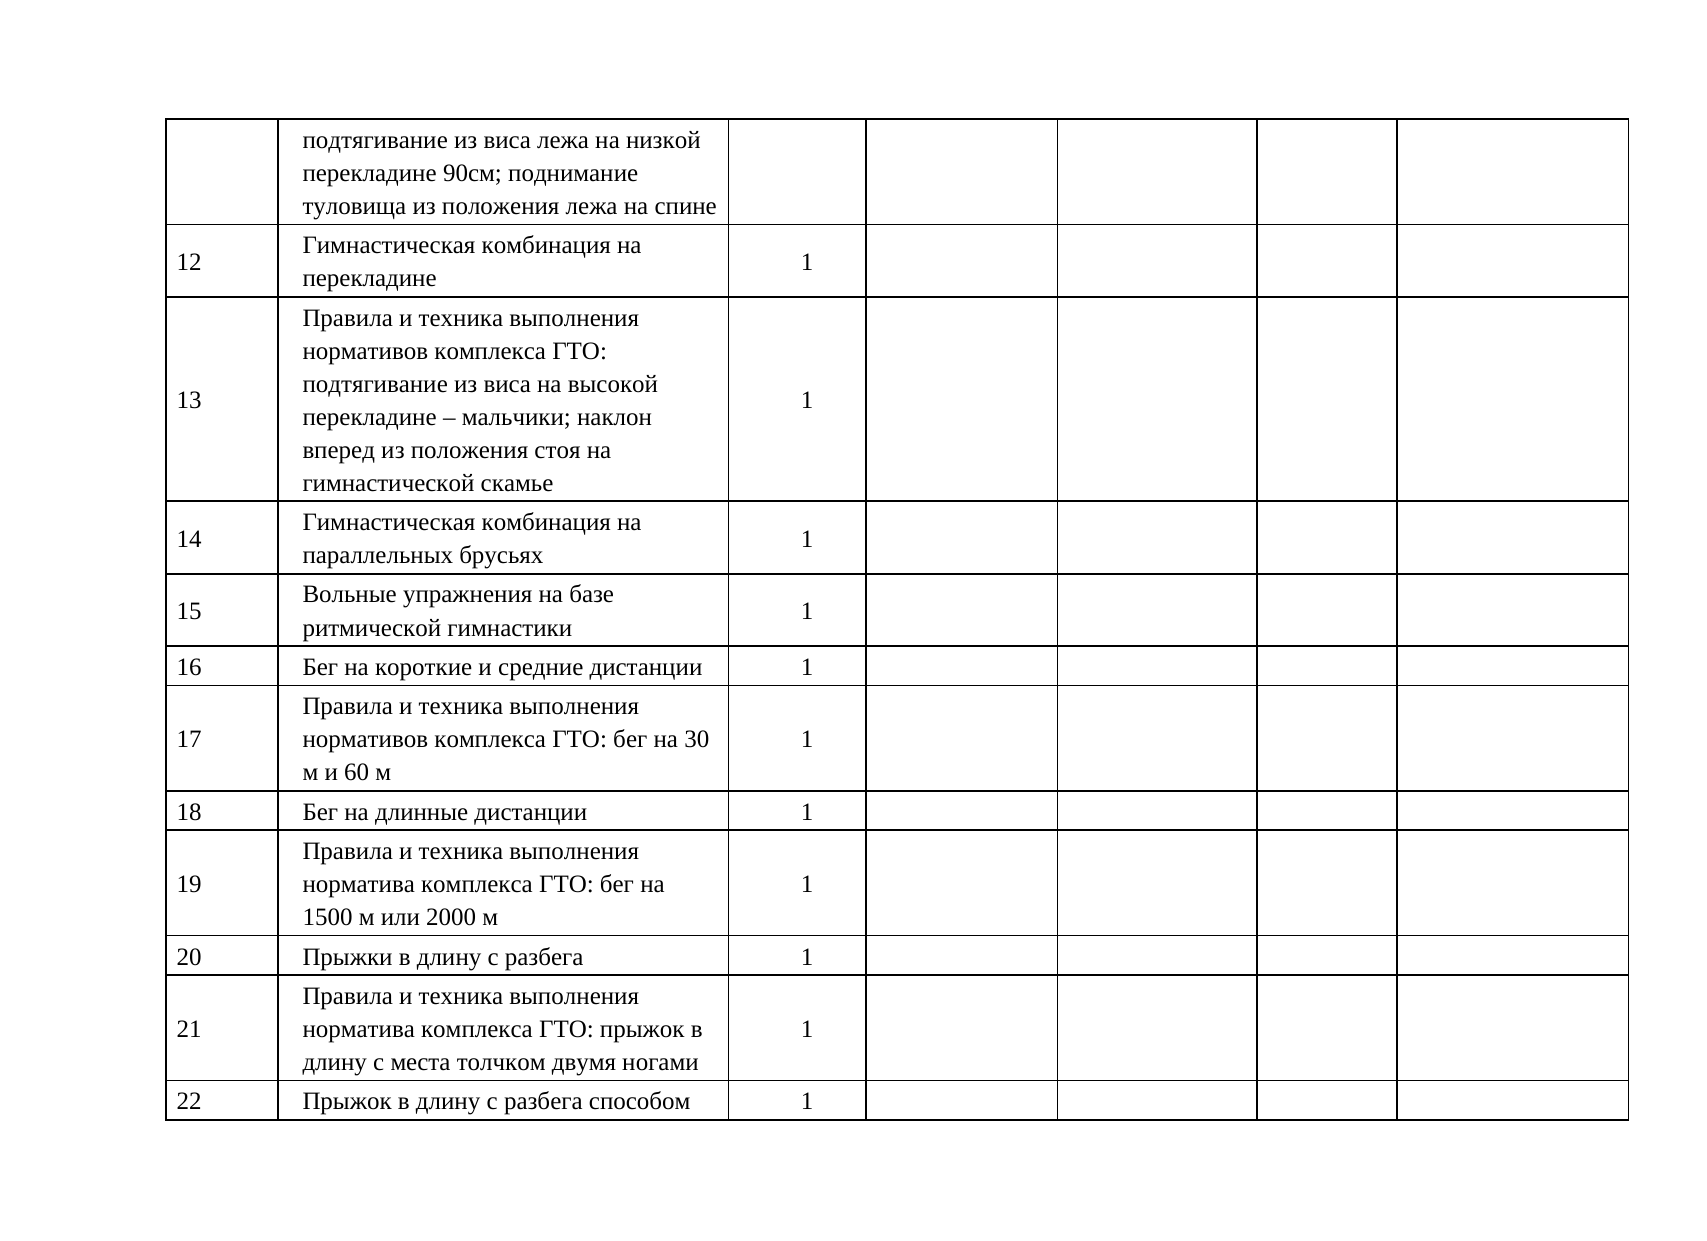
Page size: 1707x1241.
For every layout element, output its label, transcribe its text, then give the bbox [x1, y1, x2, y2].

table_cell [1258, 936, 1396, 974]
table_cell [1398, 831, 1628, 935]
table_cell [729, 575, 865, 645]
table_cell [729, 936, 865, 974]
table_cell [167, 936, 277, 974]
table_cell [867, 120, 1057, 223]
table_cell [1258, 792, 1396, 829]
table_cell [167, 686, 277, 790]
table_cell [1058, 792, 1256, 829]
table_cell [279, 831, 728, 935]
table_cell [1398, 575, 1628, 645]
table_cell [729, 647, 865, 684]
table_cell 1 [729, 120, 865, 223]
table_cell 1 [729, 225, 865, 296]
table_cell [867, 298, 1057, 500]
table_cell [279, 120, 728, 223]
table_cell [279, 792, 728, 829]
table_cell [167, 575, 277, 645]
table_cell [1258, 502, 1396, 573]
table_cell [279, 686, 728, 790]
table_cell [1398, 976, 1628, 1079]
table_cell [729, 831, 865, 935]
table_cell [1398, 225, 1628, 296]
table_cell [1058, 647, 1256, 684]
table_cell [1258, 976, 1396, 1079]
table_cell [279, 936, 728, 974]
table_cell [1258, 120, 1396, 223]
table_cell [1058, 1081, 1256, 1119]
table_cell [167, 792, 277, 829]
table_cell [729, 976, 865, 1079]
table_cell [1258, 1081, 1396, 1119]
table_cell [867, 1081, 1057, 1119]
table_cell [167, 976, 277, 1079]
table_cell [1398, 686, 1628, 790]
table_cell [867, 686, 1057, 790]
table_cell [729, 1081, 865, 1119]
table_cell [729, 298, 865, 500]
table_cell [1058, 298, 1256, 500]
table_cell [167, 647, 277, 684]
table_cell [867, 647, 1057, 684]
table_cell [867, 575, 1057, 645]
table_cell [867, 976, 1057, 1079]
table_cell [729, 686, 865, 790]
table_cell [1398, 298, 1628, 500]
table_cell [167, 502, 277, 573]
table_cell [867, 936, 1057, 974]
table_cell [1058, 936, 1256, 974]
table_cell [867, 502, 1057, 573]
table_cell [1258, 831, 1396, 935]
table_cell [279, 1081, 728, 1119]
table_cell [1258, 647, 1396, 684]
table_cell [1058, 120, 1256, 223]
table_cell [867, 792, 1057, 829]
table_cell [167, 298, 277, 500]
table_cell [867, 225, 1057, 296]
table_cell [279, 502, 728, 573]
table_cell [1398, 120, 1628, 223]
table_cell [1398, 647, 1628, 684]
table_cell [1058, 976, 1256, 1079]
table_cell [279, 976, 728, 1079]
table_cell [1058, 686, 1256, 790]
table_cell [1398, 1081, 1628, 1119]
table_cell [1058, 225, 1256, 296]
table_cell 11 [167, 120, 277, 223]
table_cell 12 [167, 225, 277, 296]
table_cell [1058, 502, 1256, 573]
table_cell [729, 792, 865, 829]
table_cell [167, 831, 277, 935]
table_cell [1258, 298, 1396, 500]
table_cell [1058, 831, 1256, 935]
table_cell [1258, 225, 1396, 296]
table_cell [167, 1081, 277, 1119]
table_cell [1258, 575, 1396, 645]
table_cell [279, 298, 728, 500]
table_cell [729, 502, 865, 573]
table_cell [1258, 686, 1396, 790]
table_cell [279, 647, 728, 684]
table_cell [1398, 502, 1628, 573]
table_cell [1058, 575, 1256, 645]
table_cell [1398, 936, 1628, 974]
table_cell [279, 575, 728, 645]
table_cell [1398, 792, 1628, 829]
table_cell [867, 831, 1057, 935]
table_cell Гимнастическая комбинация на перекладине [279, 225, 728, 296]
